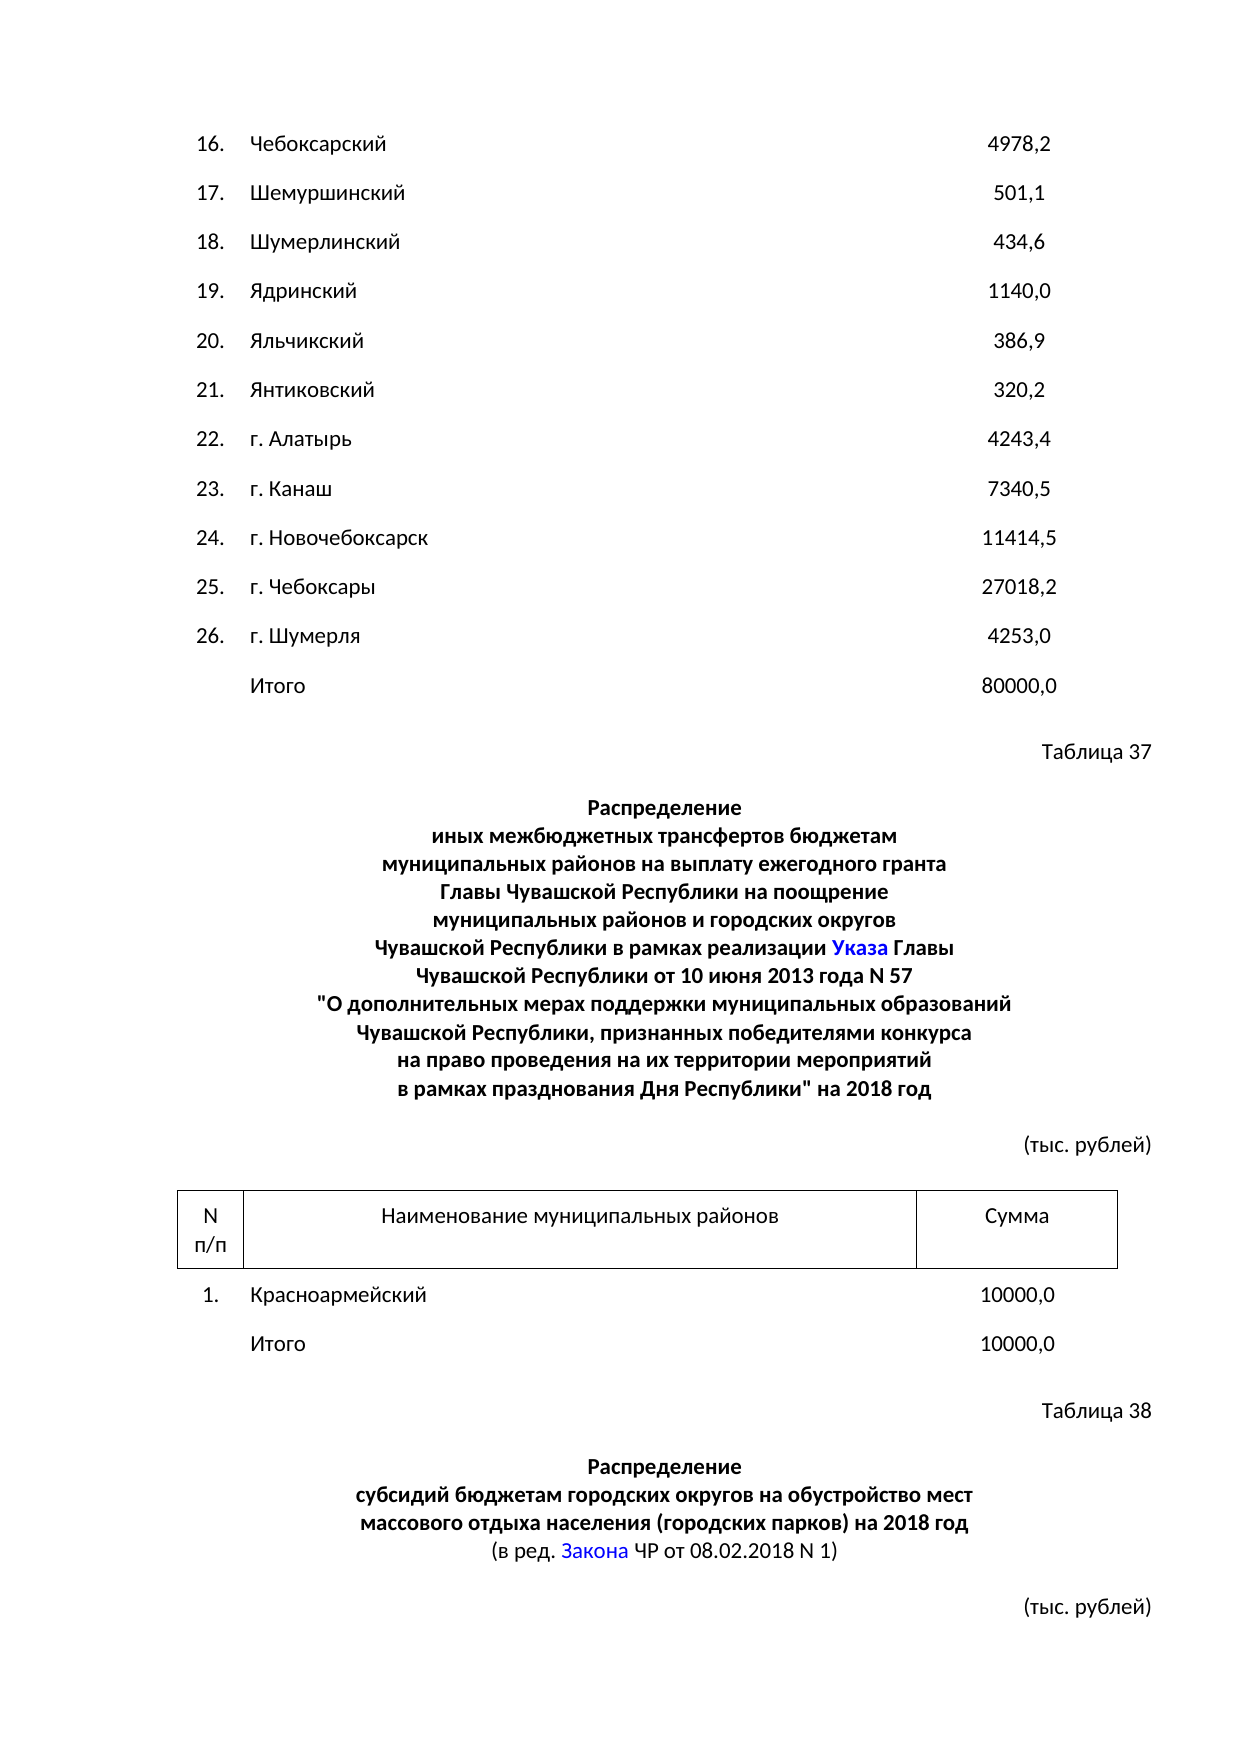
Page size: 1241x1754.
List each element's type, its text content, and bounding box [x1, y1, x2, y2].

title Чувашской Республики в рамках реализации Указа Главы [177, 933, 1152, 962]
title Чувашской Республики, признанных победителями конкурса [177, 1018, 1152, 1046]
text Таблица 38 [177, 1396, 1152, 1424]
title массового отдыха населения (городских парков) на 2018 год [177, 1508, 1152, 1536]
text (тыс. рублей) [177, 1130, 1152, 1158]
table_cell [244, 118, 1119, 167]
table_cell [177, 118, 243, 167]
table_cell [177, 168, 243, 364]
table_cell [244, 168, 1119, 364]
text (в ред. Закона ЧР от 08.02.2018 N 1) [177, 1536, 1152, 1564]
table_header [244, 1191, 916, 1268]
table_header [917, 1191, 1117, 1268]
title Главы Чувашской Республики на поощрение [177, 877, 1152, 906]
title Распределение [177, 793, 1152, 821]
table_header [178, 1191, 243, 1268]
text Таблица 37 [177, 737, 1152, 765]
title муниципальных районов и городских округов [177, 906, 1152, 933]
title "О дополнительных мерах поддержки муниципальных образований [177, 989, 1152, 1018]
text (тыс. рублей) [177, 1592, 1152, 1620]
title субсидий бюджетам городских округов на обустройство мест [177, 1480, 1152, 1508]
title Чувашской Республики от 10 июня 2013 года N 57 [177, 962, 1152, 989]
title Распределение [177, 1452, 1152, 1480]
title муниципальных районов на выплату ежегодного гранта [177, 849, 1152, 877]
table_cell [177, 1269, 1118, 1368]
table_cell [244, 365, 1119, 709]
title на право проведения на их территории мероприятий [177, 1046, 1152, 1074]
title в рамках празднования Дня Республики" на 2018 год [177, 1074, 1152, 1102]
title иных межбюджетных трансфертов бюджетам [177, 821, 1152, 849]
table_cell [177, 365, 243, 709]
